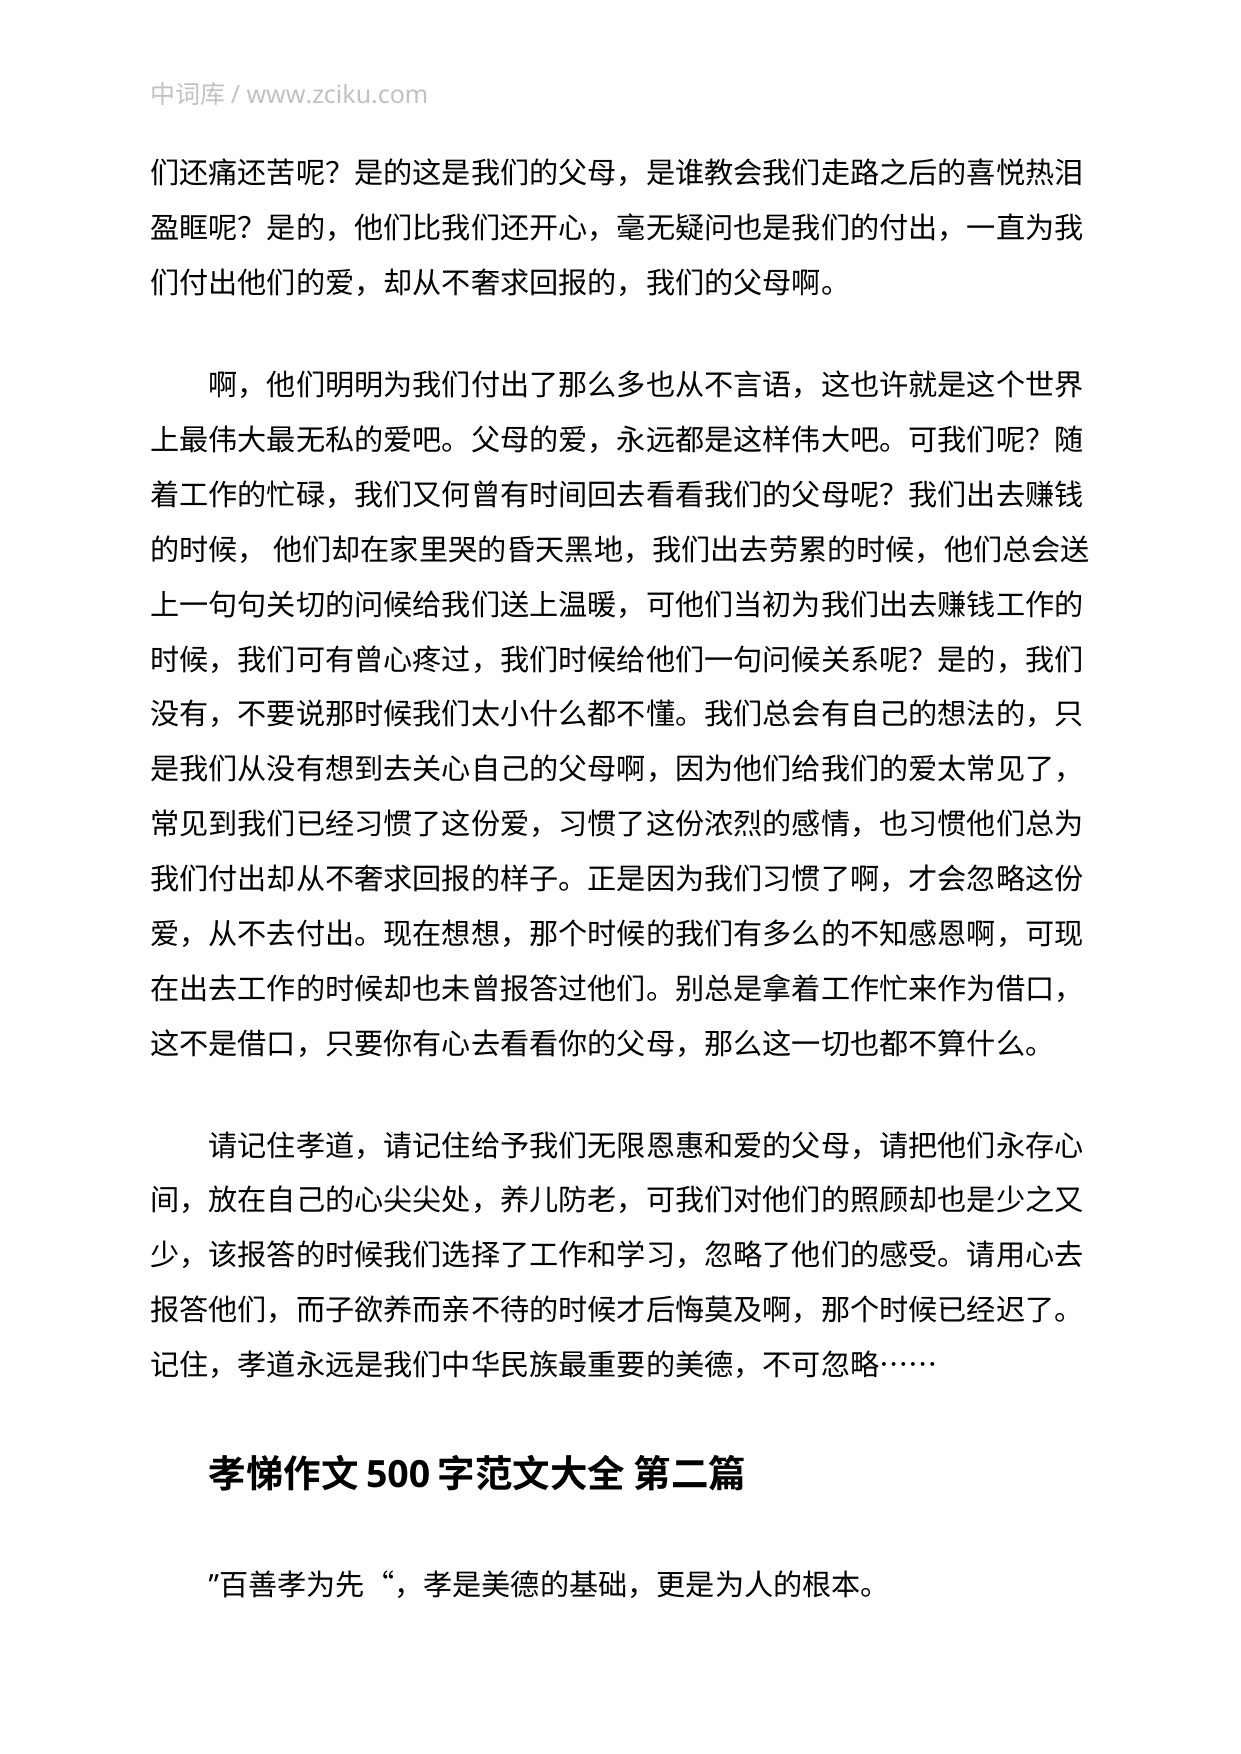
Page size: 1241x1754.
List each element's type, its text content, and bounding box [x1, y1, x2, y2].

text 请记住孝道，请记住给予我们无限恩惠和爱的父母，请把他们永存心间，放在自己的心尖尖处，养儿防老，可我们对他们的照顾却也是少之又少，该报答的时候我们选择了工作和学习，忽略了他们的感受。请用心去报答他们，而子欲养而亲不待的时候才后悔莫及啊，那个时候已经迟了。记住，孝道永远是我们中华民族最重要的美德，不可忽略…… [150, 1122, 1090, 1384]
text 啊，他们明明为我们付出了那么多也从不言语，这也许就是这个世界上最伟大最无私的爱吧。父母的爱，永远都是这样伟大吧。可我们呢？随着工作的忙碌，我们又何曾有时间回去看看我们的父母呢？我们出去赚钱的时候， 他们却在家里哭的昏天黑地，我们出去劳累的时候，他们总会送上一句句关切的问候给我们送上温暖，可他们当初为我们出去赚钱工作的时候，我们可有曾心疼过，我们时候给他们一句问候关系呢？是的，我们没有，不要说那时候我们太小什么都不懂。我们总会有自己的想法的，只是我们从没有想到去关心自己的父母啊，因为他们给我们的爱太常见了，常见到我们已经习惯了这份爱，习惯了这份浓烈的感情，也习惯他们总为我们付出却从不奢求回报的样子。正是因为我们习惯了啊，才会忽略这份爱，从不去付出。现在想想，那个时候的我们有多么的不知感恩啊，可现在出去工作的时候却也未曾报答过他们。别总是拿着工作忙来作为借口，这不是借口，只要你有心去看看你的父母，那么这一切也都不算什么。 [150, 362, 1090, 1063]
text 孝悌作文500字范文大全 第二篇 [150, 1443, 1090, 1498]
text ”百善孝为先“，孝是美德的基础，更是为人的根本。 [150, 1561, 1090, 1603]
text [150, 150, 1090, 302]
